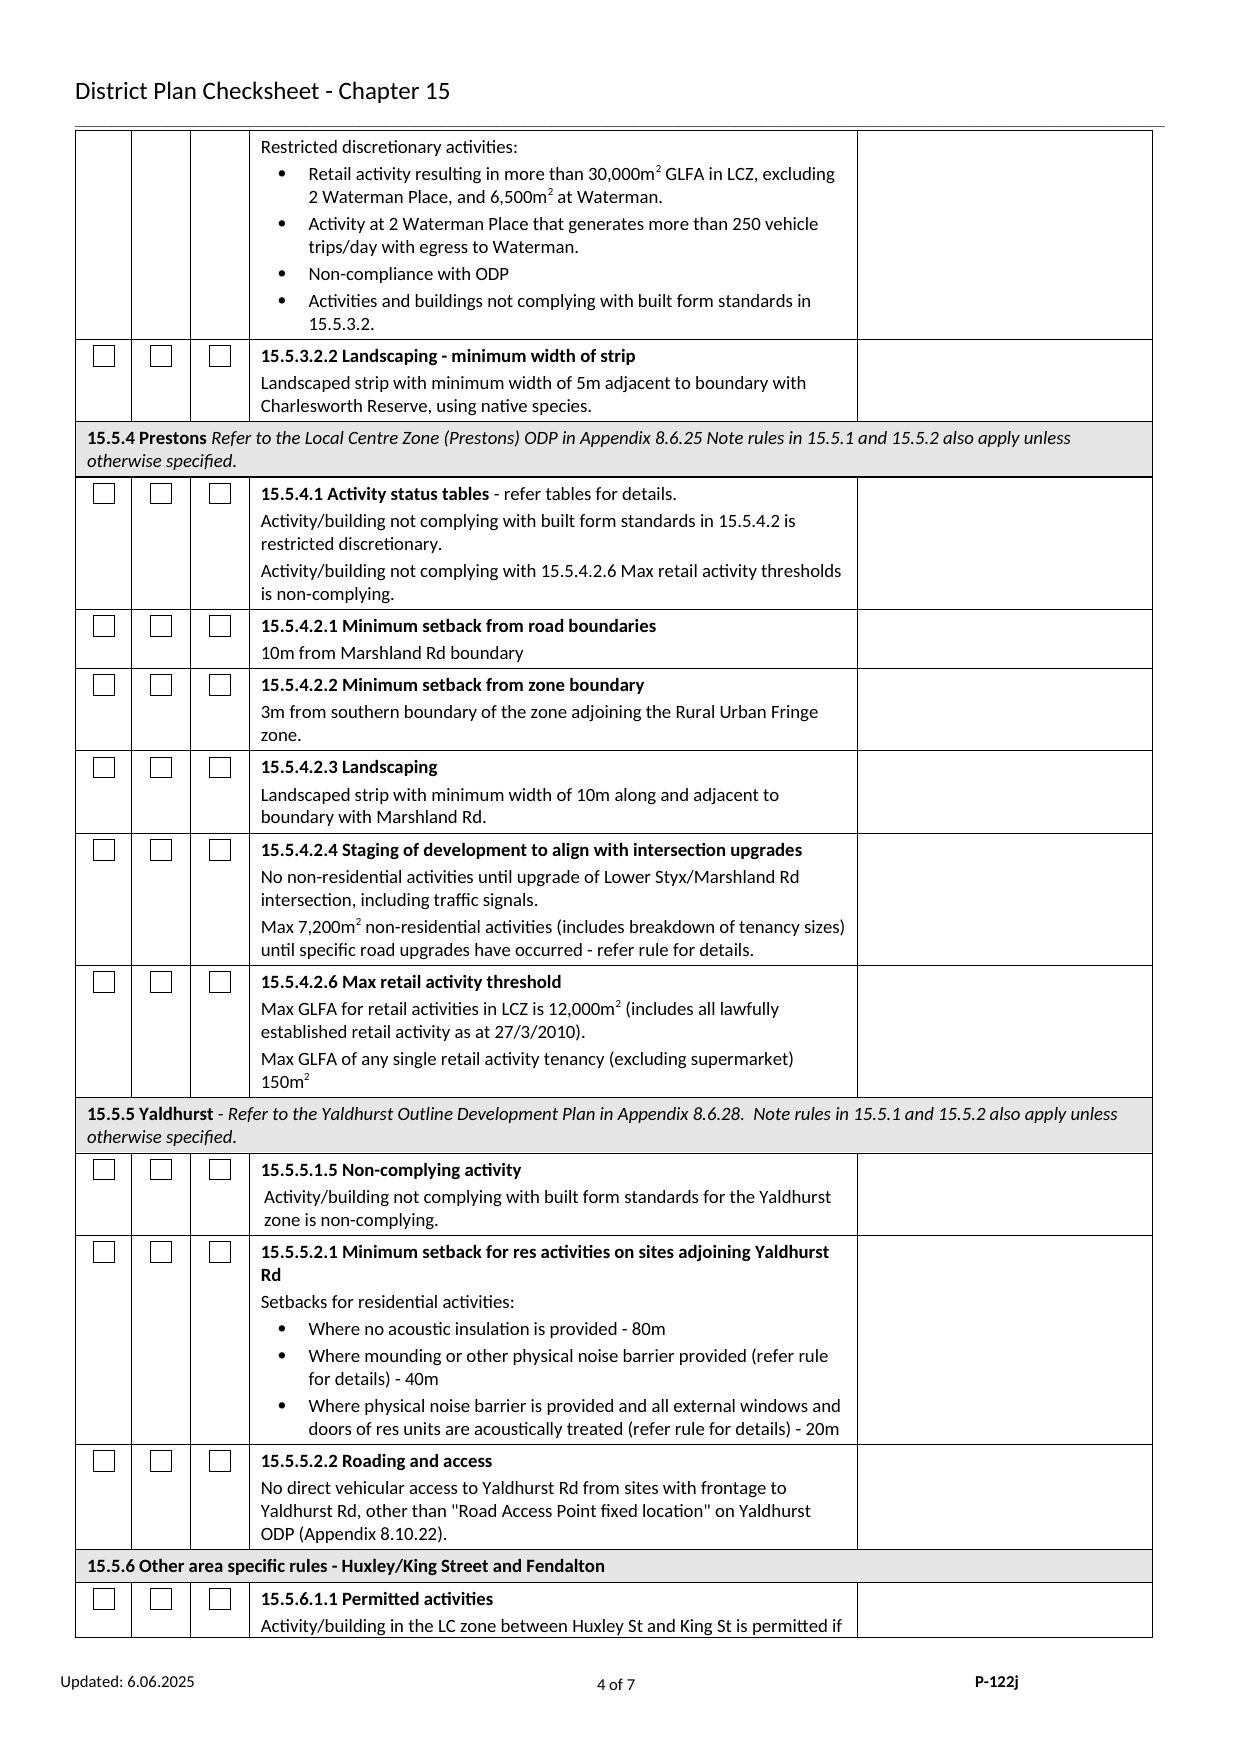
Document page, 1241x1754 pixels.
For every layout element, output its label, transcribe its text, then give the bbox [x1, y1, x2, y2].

table_cell [191, 478, 249, 609]
table_cell [191, 834, 249, 965]
table_cell [191, 1583, 249, 1637]
table_cell [858, 834, 1152, 965]
table_cell [132, 610, 190, 668]
table_cell [76, 966, 131, 1097]
table_cell [858, 669, 1152, 750]
table_cell 15.5.4.2.2 Minimum setback from zone boundary 3m from southern boundary of the zone adjoining the Rural Urban Fringe zone. [250, 669, 857, 750]
table_cell [76, 1445, 131, 1549]
table_cell 15.5.4.2.6 Max retail activity threshold Max GLFA for retail activities in LCZ is 12,000m2 (includes all lawfully established retail activity as at 27/3/2010). Max GLFA of any single retail activity tenancy (excluding supermarket) 150m2 [250, 966, 857, 1097]
table_cell [858, 131, 1152, 339]
table_cell 15.5.4.1 Activity status tables - refer tables for details. Activity/building not complying with built form standards in 15.5.4.2 is restricted discretionary. Activity/building not complying with 15.5.4.2.6 Max retail activity thresholds is non-complying. [250, 478, 857, 609]
table_cell [191, 131, 249, 339]
table_cell 15.5.4.2.4 Staging of development to align with intersection upgrades No non-residential activities until upgrade of Lower Styx/Marshland Rd intersection, including traffic signals. Max 7,200m2 non-residential activities (includes breakdown of tenancy sizes) until specific road upgrades have occurred - refer rule for details. [250, 834, 857, 965]
table_cell [132, 669, 190, 750]
table_cell [858, 1445, 1152, 1549]
table_cell [132, 751, 190, 833]
table_cell [76, 1236, 131, 1444]
table_cell [191, 966, 249, 1097]
table_cell 15.5.4 Prestons Refer to the Local Centre Zone (Prestons) ODP in Appendix 8.6.25 Note rules in 15.5.1 and 15.5.2 also apply unless otherwise specified. [76, 422, 1152, 476]
table_cell [132, 131, 190, 339]
table_cell 15.5.4.2.1 Minimum setback from road boundaries 10m from Marshland Rd boundary [250, 610, 857, 668]
table_cell [191, 1445, 249, 1549]
table_cell [191, 610, 249, 668]
table_cell [132, 1583, 190, 1637]
table_cell [858, 751, 1152, 833]
table_cell [132, 478, 190, 609]
table_cell [132, 1154, 190, 1235]
table_cell [191, 751, 249, 833]
table_cell [76, 610, 131, 668]
table_cell 15.5.5.2.2 Roading and access No direct vehicular access to Yaldhurst Rd from sites with frontage to Yaldhurst Rd, other than "Road Access Point fixed location" on Yaldhurst ODP (Appendix 8.10.22). [250, 1445, 857, 1549]
table_cell [858, 966, 1152, 1097]
table_cell 15.5.3.2.2 Landscaping - minimum width of strip Landscaped strip with minimum width of 5m adjacent to boundary with Charlesworth Reserve, using native species. [250, 340, 857, 421]
table_cell [132, 834, 190, 965]
table_cell [191, 340, 249, 421]
table_cell [858, 1236, 1152, 1444]
table_cell 15.5.5.1.5 Non-complying activity Activity/building not complying with built form standards for the Yaldhurst zone is non-complying. [250, 1154, 857, 1235]
table_cell 15.5.5.2.1 Minimum setback for res activities on sites adjoining Yaldhurst Rd Setbacks for residential activities: Where no acoustic insulation is provided - 80m Where mounding or other physical noise barrier provided (refer rule for details) - 40m Where physical noise barrier is provided and all external windows and doors of res units are acoustically treated (refer rule for details) - 20m [250, 1236, 857, 1444]
table_cell 15.5.6 Other area specific rules - Huxley/King Street and Fendalton [76, 1550, 1152, 1582]
table_cell [191, 1154, 249, 1235]
table_cell [76, 751, 131, 833]
table_cell [76, 340, 131, 421]
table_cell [250, 1583, 857, 1637]
table_cell [76, 131, 131, 339]
table_cell [191, 669, 249, 750]
table_cell [76, 1154, 131, 1235]
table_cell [250, 131, 857, 339]
table_cell [858, 340, 1152, 421]
table_cell [132, 1236, 190, 1444]
table_cell [76, 478, 131, 609]
table_cell [76, 834, 131, 965]
table_cell [191, 1236, 249, 1444]
table_cell [132, 1445, 190, 1549]
table_cell [858, 610, 1152, 668]
table_cell [858, 478, 1152, 609]
table_cell [76, 1583, 131, 1637]
table_cell 15.5.5 Yaldhurst - Refer to the Yaldhurst Outline Development Plan in Appendix 8.6.28. Note rules in 15.5.1 and 15.5.2 also apply unless otherwise specified. [76, 1098, 1152, 1152]
table_cell [132, 966, 190, 1097]
table_cell [132, 340, 190, 421]
table_cell [858, 1583, 1152, 1637]
table_cell 15.5.4.2.3 Landscaping Landscaped strip with minimum width of 10m along and adjacent to boundary with Marshland Rd. [250, 751, 857, 833]
table_cell [76, 669, 131, 750]
table_cell [858, 1154, 1152, 1235]
